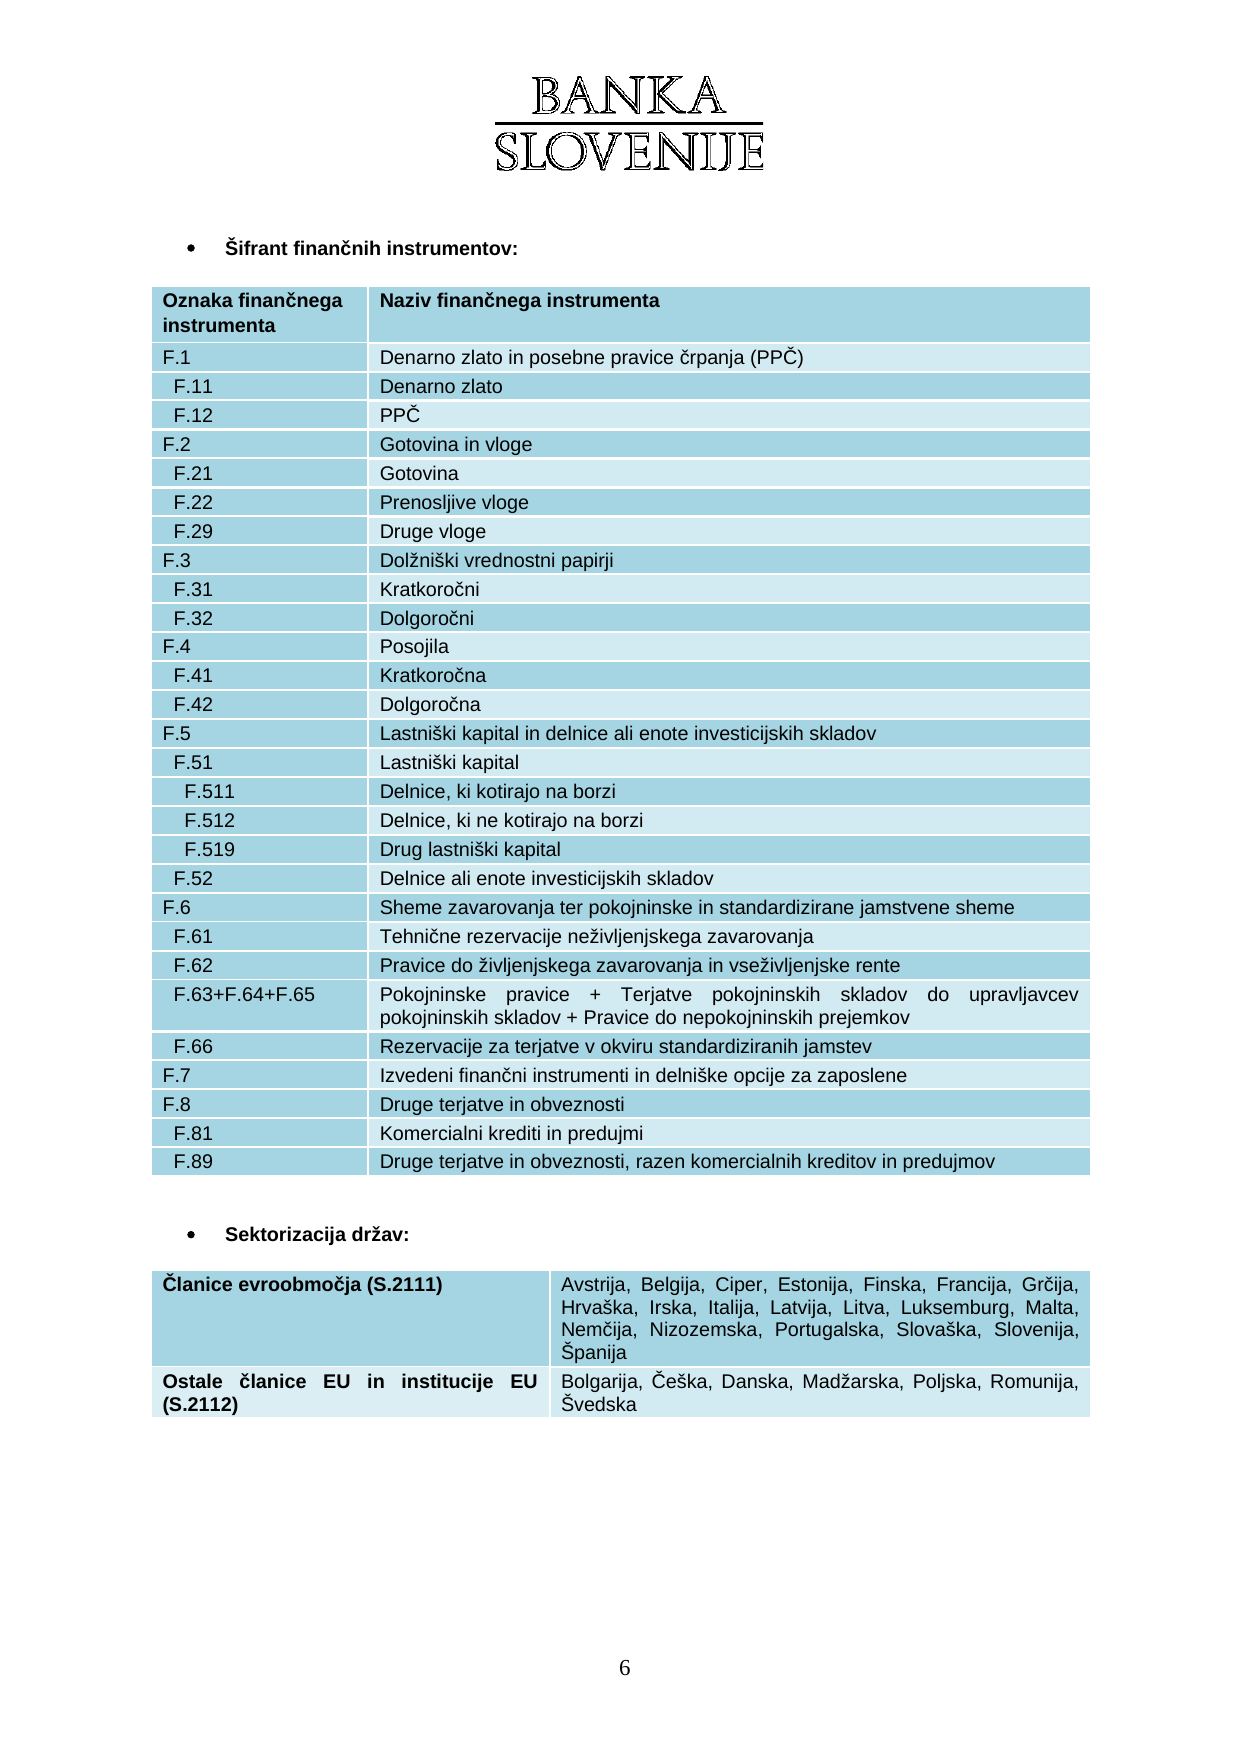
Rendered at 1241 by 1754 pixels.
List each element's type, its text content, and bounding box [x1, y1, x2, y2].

table_cell Sheme zavarovanja ter pokojninske in standardizirane jamstvene sheme [369, 894, 1090, 921]
table_header Avstrija, Belgija, Ciper, Estonija, Finska, Francija, Grčija, Hrvaška, Irska, Italija, Latvija, Litva, Luksemburg, Malta, Nemčija, Nizozemska, Portugalska, Slovaška, Slovenija, Španija [551, 1271, 1090, 1366]
table_cell F.21 [152, 459, 367, 486]
table_cell F.22 [152, 489, 367, 515]
table_cell Dolgoročna [369, 691, 1090, 718]
list Šifrant finančnih instrumentov: [187, 236, 1090, 259]
table_cell F.5 [152, 720, 367, 747]
table_cell Rezervacije za terjatve v okviru standardiziranih jamstev [369, 1033, 1090, 1059]
table_cell F.32 [152, 604, 367, 631]
table_cell F.66 [152, 1033, 367, 1059]
table_cell Prenosljive vloge [369, 489, 1090, 515]
table_cell F.512 [152, 807, 367, 834]
table_cell Posojila [369, 633, 1090, 660]
picture [495, 75, 764, 171]
table_cell Delnice, ki ne kotirajo na borzi [369, 807, 1090, 834]
table_cell Denarno zlato [369, 373, 1090, 399]
table_cell Lastniški kapital in delnice ali enote investicijskih skladov [369, 720, 1090, 747]
table_cell F.8 [152, 1090, 367, 1117]
table_cell F.81 [152, 1119, 367, 1146]
table_cell F.4 [152, 633, 367, 660]
list Sektorizacija držav: [187, 1223, 1090, 1246]
table_cell Druge vloge [369, 518, 1090, 544]
table_cell F.3 [152, 546, 367, 573]
table_cell Pokojninske pravice + Terjatve pokojninskih skladov do upravljavcev pokojninskih skladov + Pravice do nepokojninskih prejemkov [369, 981, 1090, 1030]
table_cell F.31 [152, 575, 367, 602]
table_header Članice evroobmočja (S.2111) [152, 1271, 549, 1366]
table_cell Dolžniški vrednostni papirji [369, 546, 1090, 573]
table_cell F.42 [152, 691, 367, 718]
table_cell F.52 [152, 865, 367, 892]
table_cell F.11 [152, 373, 367, 399]
table_cell Izvedeni finančni instrumenti in delniške opcije za zaposlene [369, 1061, 1090, 1088]
table_cell Gotovina in vloge [369, 431, 1090, 457]
table_cell F.41 [152, 662, 367, 689]
table_cell F.519 [152, 836, 367, 863]
table_header Naziv finančnega instrumenta [369, 287, 1090, 342]
table_cell Pravice do življenjskega zavarovanja in vseživljenjske rente [369, 952, 1090, 979]
table_cell Gotovina [369, 460, 1090, 486]
table_cell F.2 [152, 431, 367, 457]
table_cell Kratkoročna [369, 662, 1090, 689]
table_cell Lastniški kapital [369, 749, 1090, 776]
table_cell Tehnične rezervacije neživljenjskega zavarovanja [369, 923, 1090, 950]
table_cell F.6 [152, 894, 367, 921]
table_cell Bolgarija, Češka, Danska, Madžarska, Poljska, Romunija, Švedska [551, 1368, 1090, 1417]
table_cell Druge terjatve in obveznosti [369, 1090, 1090, 1117]
table_cell F.63+F.64+F.65 [152, 980, 367, 1030]
table_cell F.1 [152, 343, 367, 371]
table_cell F.29 [152, 517, 367, 544]
table_cell F.511 [152, 778, 367, 805]
table_cell F.62 [152, 952, 367, 979]
table_cell Ostale članice EU in institucije EU (S.2112) [152, 1367, 549, 1417]
table_cell Drug lastniški kapital [369, 836, 1090, 863]
table_header Oznaka finančnega instrumenta [152, 287, 367, 342]
table_cell Druge terjatve in obveznosti, razen komercialnih kreditov in predujmov [369, 1148, 1090, 1175]
table_cell F.51 [152, 749, 367, 776]
table_cell F.89 [152, 1148, 367, 1175]
table_cell PPČ [369, 402, 1090, 428]
table_cell Delnice, ki kotirajo na borzi [369, 778, 1090, 805]
table_cell Denarno zlato in posebne pravice črpanja (PPČ) [369, 344, 1090, 371]
table_cell F.7 [152, 1061, 367, 1088]
table_cell Delnice ali enote investicijskih skladov [369, 865, 1090, 892]
table_cell Dolgoročni [369, 604, 1090, 631]
table_cell Kratkoročni [369, 575, 1090, 602]
table_cell Komercialni krediti in predujmi [369, 1119, 1090, 1146]
table_cell F.12 [152, 401, 367, 428]
table_cell F.61 [152, 922, 367, 950]
